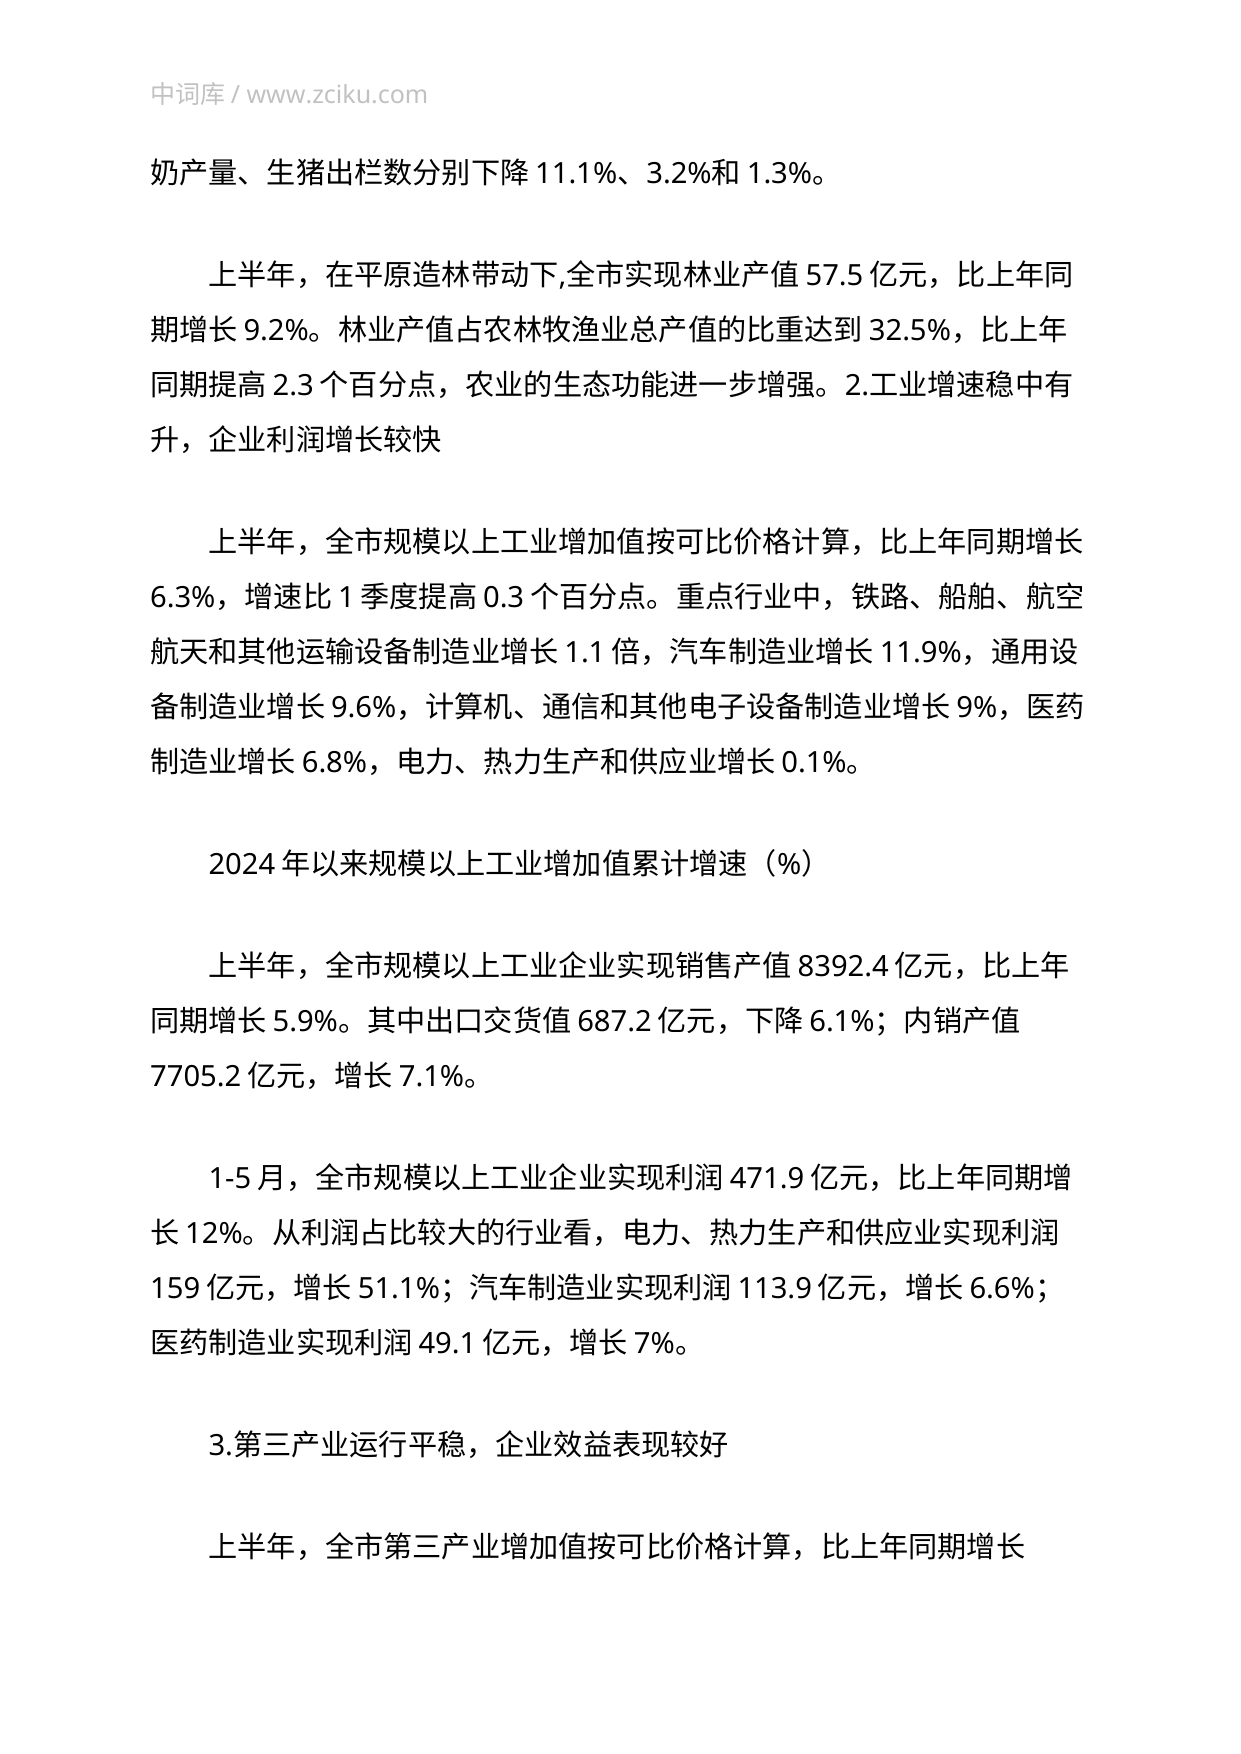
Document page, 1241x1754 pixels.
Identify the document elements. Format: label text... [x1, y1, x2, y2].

text 上半年，全市规模以上工业增加值按可比价格计算，比上年同期增长6.3%，增速比1季度提高0.3个百分点。重点行业中，铁路、船舶、航空航天和其他运输设备制造业增长1.1倍，汽车制造业增长11.9%，通用设备制造业增长9.6%，计算机、通信和其他电子设备制造业增长9%，医药制造业增长6.8%，电力、热力生产和供应业增长0.1%。 [150, 519, 1090, 781]
text 1-5月，全市规模以上工业企业实现利润471.9亿元，比上年同期增长12%。从利润占比较大的行业看，电力、热力生产和供应业实现利润159亿元，增长51.1%；汽车制造业实现利润113.9亿元，增长6.6%；医药制造业实现利润49.1亿元，增长7%。 [150, 1154, 1090, 1362]
text 2024年以来规模以上工业增加值累计增速（%） [150, 841, 1090, 883]
text 3.第三产业运行平稳，企业效益表现较好 [150, 1422, 1090, 1464]
text 上半年，全市规模以上工业企业实现销售产值8392.4亿元，比上年同期增长5.9%。其中出口交货值687.2亿元，下降6.1%；内销产值7705.2亿元，增长7.1%。 [150, 943, 1090, 1095]
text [150, 1523, 1090, 1566]
text 上半年，在平原造林带动下,全市实现林业产值57.5亿元，比上年同期增长9.2%。林业产值占农林牧渔业总产值的比重达到32.5%，比上年同期提高2.3个百分点，农业的生态功能进一步增强。2.工业增速稳中有升，企业利润增长较快 [150, 252, 1090, 459]
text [150, 150, 1090, 192]
